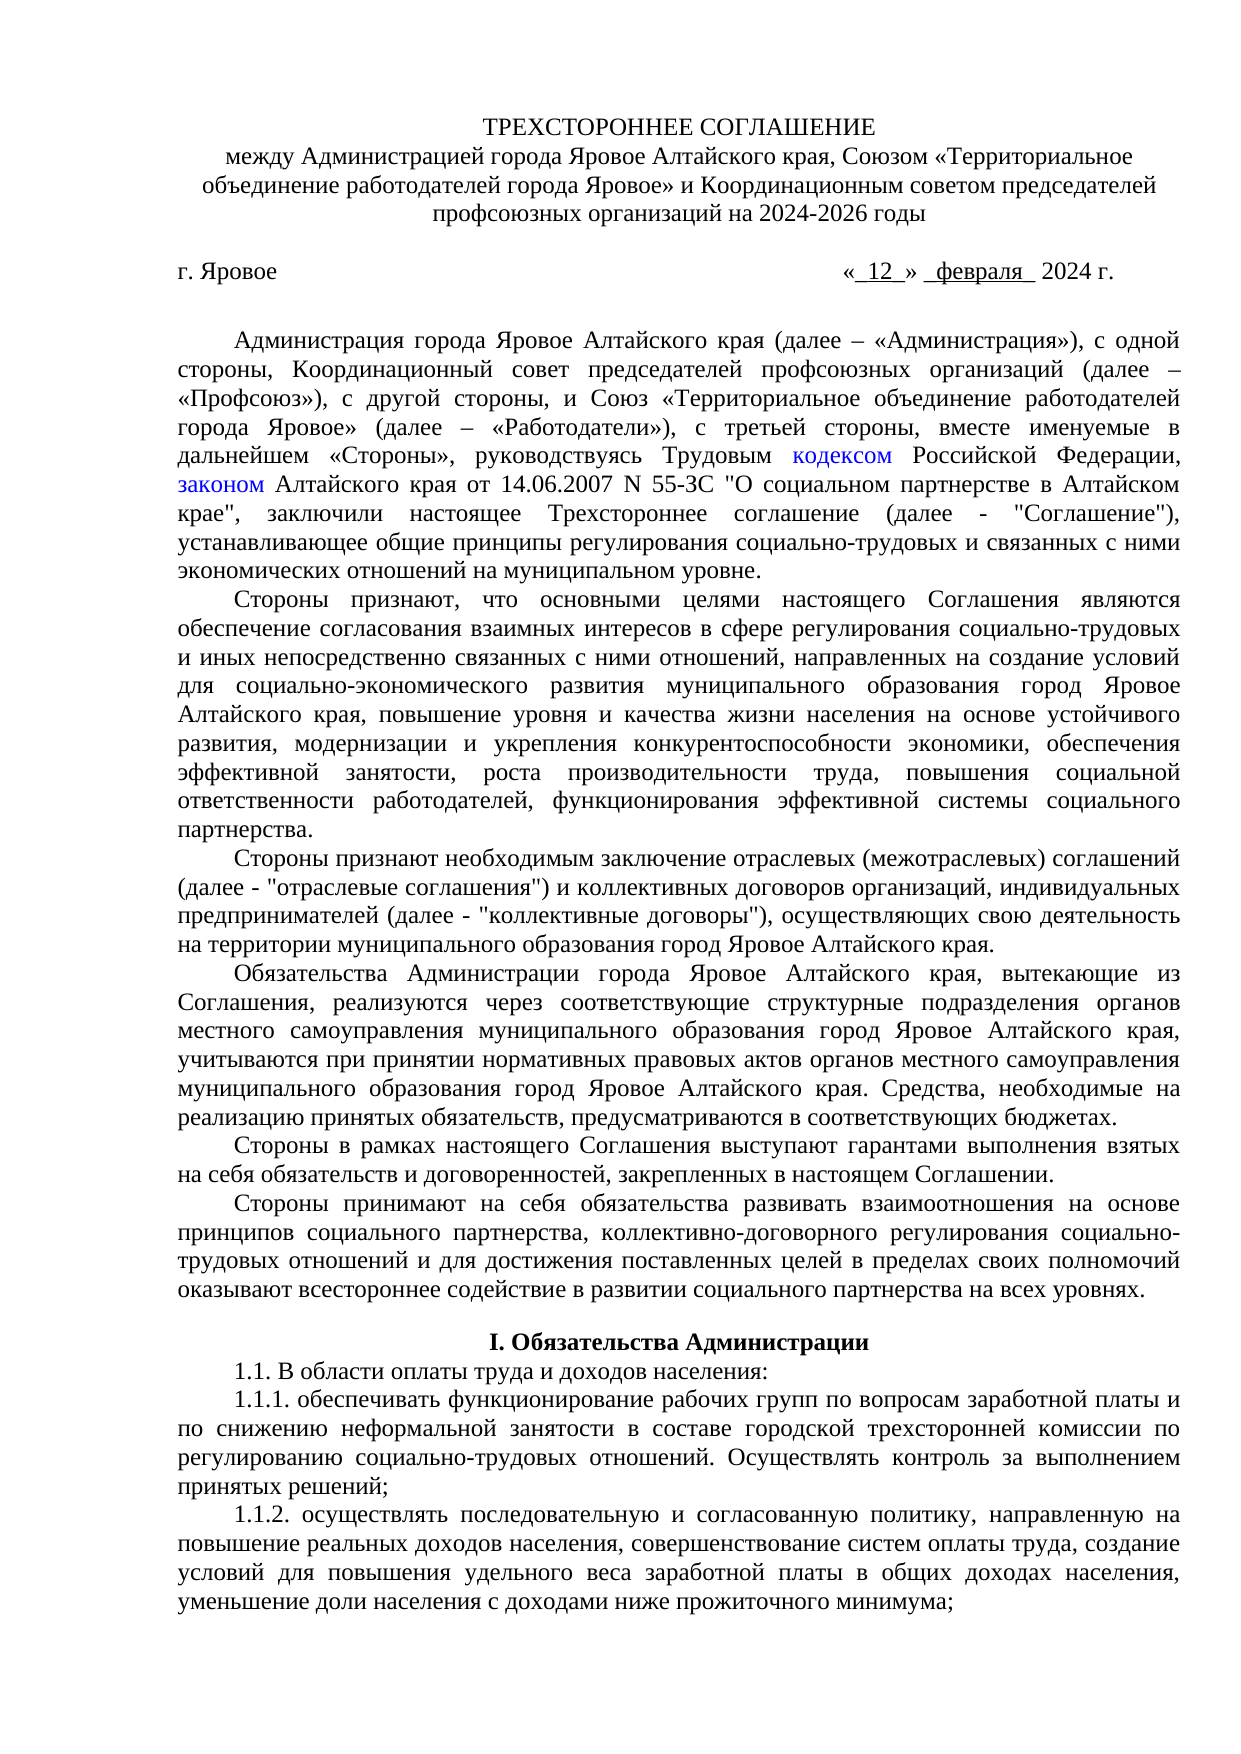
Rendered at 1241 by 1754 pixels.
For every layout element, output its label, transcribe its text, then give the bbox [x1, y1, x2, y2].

text Стороны в рамках настоящего Соглашения выступают гарантами выполнения взятых на себя обязательств и договоренностей, закрепленных в настоящем Соглашении. [177, 1130, 1181, 1188]
title г. Яровое «_12_» _февраля_ 2024 г. [177, 256, 1181, 285]
text Администрация города Яровое Алтайского края (далее – «Администрация»), с одной стороны, Координационный совет председателей профсоюзных организаций (далее – «Профсоюз»), с другой стороны, и Союз «Территориальное объединение работодателей города Яровое» (далее – «Работодатели»), с третьей стороны, вместе именуемые в дальнейшем «Стороны», руководствуясь Трудовым кодексом Российской Федерации, законом Алтайского края от 14.06.2007 N 55-ЗС "О социальном партнерстве в Алтайском крае", заключили настоящее Трехстороннее соглашение (далее - "Соглашение"), устанавливающее общие принципы регулирования социально-трудовых и связанных с ними экономических отношений на муниципальном уровне. [177, 325, 1181, 584]
text Стороны принимают на себя обязательства развивать взаимоотношения на основе принципов социального партнерства, коллективно-договорного регулирования социально-трудовых отношений и для достижения поставленных целей в пределах своих полномочий оказывают всестороннее содействие в развитии социального партнерства на всех уровнях. [177, 1188, 1181, 1303]
text 1.1.1. обеспечивать функционирование рабочих групп по вопросам заработной платы и по снижению неформальной занятости в составе городской трехсторонней комиссии по регулированию социально-трудовых отношений. Осуществлять контроль за выполнением принятых решений; [177, 1384, 1181, 1499]
title между Администрацией города Яровое Алтайского края, Союзом «Территориальное объединение работодателей города Яровое» и Координационным советом председателей профсоюзных организаций на 2024-2026 годы [177, 141, 1181, 227]
text Стороны признают, что основными целями настоящего Соглашения являются обеспечение согласования взаимных интересов в сфере регулирования социально-трудовых и иных непосредственно связанных с ними отношений, направленных на создание условий для социально-экономического развития муниципального образования город Яровое Алтайского края, повышение уровня и качества жизни населения на основе устойчивого развития, модернизации и укрепления конкурентоспособности экономики, обеспечения эффективной занятости, роста производительности труда, повышения социальной ответственности работодателей, функционирования эффективной системы социального партнерства. [177, 584, 1181, 843]
text Стороны признают необходимым заключение отраслевых (межотраслевых) соглашений (далее - "отраслевые соглашения") и коллективных договоров организаций, индивидуальных предпринимателей (далее - "коллективные договоры"), осуществляющих свою деятельность на территории муниципального образования город Яровое Алтайского края. [177, 843, 1181, 958]
text 1.1.2. осуществлять последовательную и согласованную политику, направленную на повышение реальных доходов населения, совершенствование систем оплаты труда, создание условий для повышения удельного веса заработной платы в общих доходах населения, уменьшение доли населения с доходами ниже прожиточного минимума; [177, 1499, 1181, 1614]
title ТРЕХСТОРОННЕЕ СОГЛАШЕНИЕ [177, 112, 1181, 141]
text Обязательства Администрации города Яровое Алтайского края, вытекающие из Соглашения, реализуются через соответствующие структурные подразделения органов местного самоуправления муниципального образования город Яровое Алтайского края, учитываются при принятии нормативных правовых актов органов местного самоуправления муниципального образования город Яровое Алтайского края. Средства, необходимые на реализацию принятых обязательств, предусматриваются в соответствующих бюджетах. [177, 958, 1181, 1130]
text 1.1. В области оплаты труда и доходов населения: [177, 1356, 1181, 1384]
title I. Обязательства Администрации [177, 1327, 1181, 1356]
